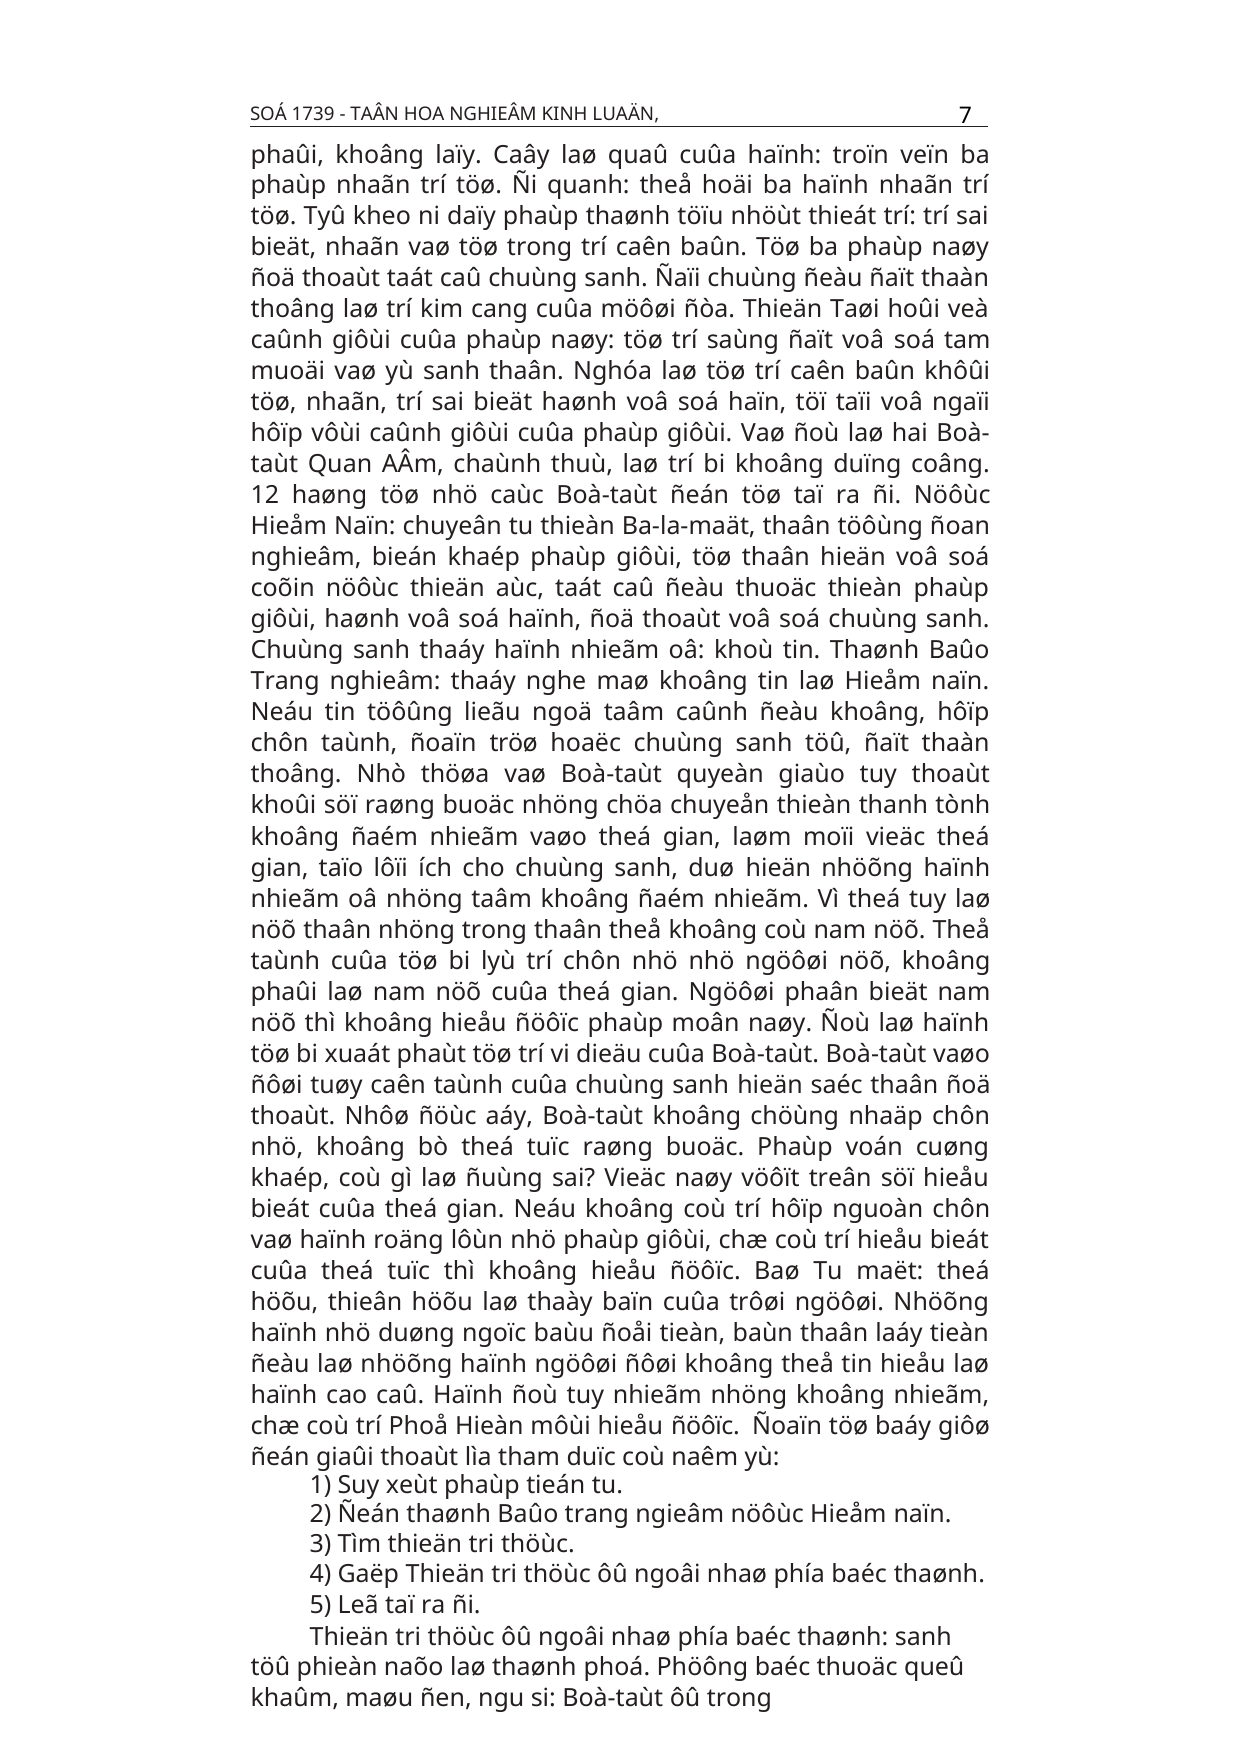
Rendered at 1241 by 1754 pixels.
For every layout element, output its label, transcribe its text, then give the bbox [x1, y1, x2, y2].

list Leã taï ra ñi. [309, 1589, 1065, 1619]
list Tìm thieän tri thöùc. [309, 1529, 1065, 1559]
list Gaëp Thieän tri thöùc ôû ngoâi nhaø phía baéc thaønh. [309, 1559, 1065, 1589]
list Ñeán thaønh Baûo trang ngieâm nöôùc Hieåm naïn. [309, 1499, 1065, 1529]
list Suy xeùt phaùp tieán tu. [309, 1473, 1065, 1499]
text phaûi, khoâng laïy. Caây laø quaû cuûa haïnh: troïn veïn ba phaùp nhaãn trí töø. Ñi quanh: theå hoäi ba haïnh nhaãn trí töø. Tyû kheo ni daïy phaùp thaønh töïu nhöùt thieát trí: trí sai bieät, nhaãn vaø töø trong trí caên baûn. Töø ba phaùp naøy ñoä thoaùt taát caû chuùng sanh. Ñaïi chuùng ñeàu ñaït thaàn thoâng laø trí kim cang cuûa möôøi ñòa. Thieän Taøi hoûi veà caûnh giôùi cuûa phaùp naøy: töø trí saùng ñaït voâ soá tam muoäi vaø yù sanh thaân. Nghóa laø töø trí caên baûn khôûi töø, nhaãn, trí sai bieät haønh voâ soá haïn, töï taïi voâ ngaïi hôïp vôùi caûnh giôùi cuûa phaùp giôùi. Vaø ñoù laø hai Boà-taùt Quan AÂm, chaùnh thuù, laø trí bi khoâng duïng coâng. 12 haøng töø nhö caùc Boà-taùt ñeán töø taï ra ñi. Nöôùc Hieåm Naïn: chuyeân tu thieàn Ba-la-maät, thaân töôùng ñoan nghieâm, bieán khaép phaùp giôùi, töø thaân hieän voâ soá coõin nöôùc thieän aùc, taát caû ñeàu thuoäc thieàn phaùp giôùi, haønh voâ soá haïnh, ñoä thoaùt voâ soá chuùng sanh. Chuùng sanh thaáy haïnh nhieãm oâ: khoù tin. Thaønh Baûo Trang nghieâm: thaáy nghe maø khoâng tin laø Hieåm naïn. Neáu tin töôûng lieãu ngoä taâm caûnh ñeàu khoâng, hôïp chôn taùnh, ñoaïn tröø hoaëc chuùng sanh töû, ñaït thaàn thoâng. Nhò thöøa vaø Boà-taùt quyeàn giaùo tuy thoaùt khoûi söï raøng buoäc nhöng chöa chuyeån thieàn thanh tònh khoâng ñaém nhieãm vaøo theá gian, laøm moïi vieäc theá gian, taïo lôïi ích cho chuùng sanh, duø hieän nhöõng haïnh nhieãm oâ nhöng taâm khoâng ñaém nhieãm. Vì theá tuy laø nöõ thaân nhöng trong thaân theå khoâng coù nam nöõ. Theå taùnh cuûa töø bi lyù trí chôn nhö nhö ngöôøi nöõ, khoâng phaûi laø nam nöõ cuûa theá gian. Ngöôøi phaân bieät nam nöõ thì khoâng hieåu ñöôïc phaùp moân naøy. Ñoù laø haïnh töø bi xuaát phaùt töø trí vi dieäu cuûa Boà-taùt. Boà-taùt vaøo ñôøi tuøy caên taùnh cuûa chuùng sanh hieän saéc thaân ñoä thoaùt. Nhôø ñöùc aáy, Boà-taùt khoâng chöùng nhaäp chôn nhö, khoâng bò theá tuïc raøng buoäc. Phaùp voán cuøng khaép, coù gì laø ñuùng sai? Vieäc naøy vöôït treân söï hieåu bieát cuûa theá gian. Neáu khoâng coù trí hôïp nguoàn chôn vaø haïnh roäng lôùn nhö phaùp giôùi, chæ coù trí hieåu bieát cuûa theá tuïc thì khoâng hieåu ñöôïc. Baø Tu maët: theá höõu, thieân höõu laø thaày baïn cuûa trôøi ngöôøi. Nhöõng haïnh nhö duøng ngoïc baùu ñoåi tieàn, baùn thaân laáy tieàn ñeàu laø nhöõng haïnh ngöôøi ñôøi khoâng theå tin hieåu laø haïnh cao caû. Haïnh ñoù tuy nhieãm nhöng khoâng nhieãm, chæ coù trí Phoå Hieàn môùi hieåu ñöôïc. Ñoaïn töø baáy giôø ñeán giaûi thoaùt lìa tham duïc coù naêm yù: [250, 138, 990, 1473]
text Thieän tri thöùc ôû ngoâi nhaø phía baéc thaønh: sanh töû phieàn naõo laø thaønh phoá. Phöông baéc thuoäc queû khaûm, maøu ñen, ngu si: Boà-taùt ôû trong [250, 1621, 989, 1714]
